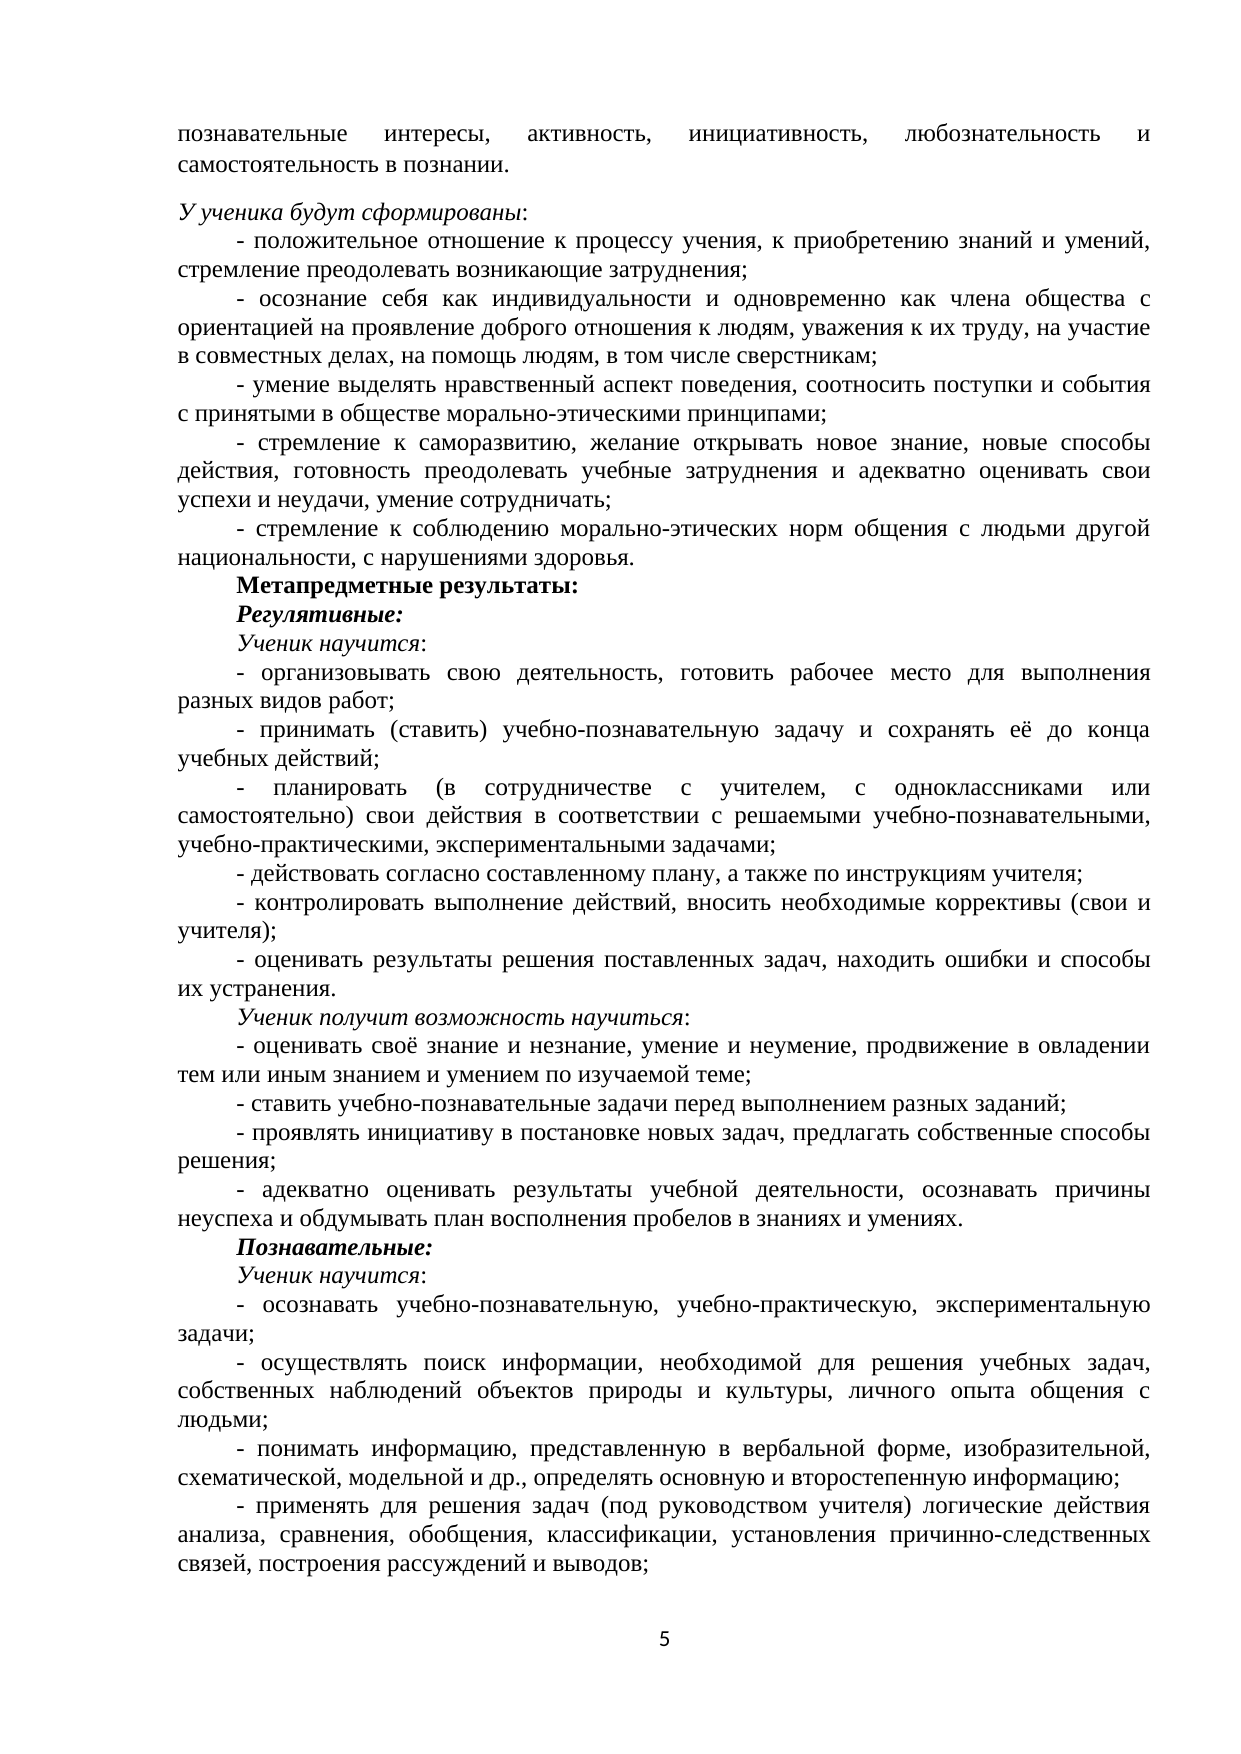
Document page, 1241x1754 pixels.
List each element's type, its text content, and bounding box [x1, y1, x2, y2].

text - ставить учебно-познавательные задачи перед выполнением разных заданий; [177, 1088, 1152, 1117]
text У ученика будут сформированы: [177, 197, 1152, 226]
list - стремление к саморазвитию, желание открывать новое знание, новые способы действия, готовность преодолевать учебные затруднения и адекватно оценивать свои успехи и неудачи, умение сотрудничать; [177, 427, 1152, 513]
text Ученик получит возможность научиться: [177, 1002, 1152, 1031]
list - осознание себя как индивидуальности и одновременно как члена общества с ориентацией на проявление доброго отношения к людям, уважения к их труду, на участие в совместных делах, на помощь людям, в том числе сверстникам; [177, 283, 1152, 369]
list - умение выделять нравственный аспект поведения, соотносить поступки и события с принятыми в обществе морально-этическими принципами; [177, 369, 1152, 427]
text познавательные интересы, активность, инициативность, любознательность и самостоятельность в познании. [177, 118, 1152, 178]
text - оценивать результаты решения поставленных задач, находить ошибки и способы их устранения. [177, 944, 1152, 1002]
text - понимать информацию, представленную в вербальной форме, изобразительной, схематической, модельной и др., определять основную и второстепенную информацию; [177, 1433, 1152, 1491]
text Ученик научится: [177, 1261, 1152, 1289]
text - организовывать свою деятельность, готовить рабочее место для выполнения разных видов работ; [177, 657, 1152, 714]
text Познавательные: [177, 1232, 1152, 1261]
text - действовать согласно составленному плану, а также по инструкциям учителя; [177, 858, 1152, 887]
list - положительное отношение к процессу учения, к приобретению знаний и умений, стремление преодолевать возникающие затруднения; [177, 226, 1152, 283]
list - стремление к соблюдению морально-этических норм общения с людьми другой национальности, с нарушениями здоровья. [177, 513, 1152, 571]
text - осознавать учебно-познавательную, учебно-практическую, экспериментальную задачи; [177, 1289, 1152, 1347]
text - адекватно оценивать результаты учебной деятельности, осознавать причины неуспеха и обдумывать план восполнения пробелов в знаниях и умениях. [177, 1174, 1152, 1232]
text Регулятивные: [177, 599, 1152, 628]
text - оценивать своё знание и незнание, умение и неумение, продвижение в овладении тем или иным знанием и умением по изучаемой теме; [177, 1031, 1152, 1088]
text Ученик научится: [177, 628, 1152, 657]
text - проявлять инициативу в постановке новых задач, предлагать собственные способы решения; [177, 1117, 1152, 1174]
text - применять для решения задач (под руководством учителя) логические действия анализа, сравнения, обобщения, классификации, установления причинно-следственных связей, построения рассуждений и выводов; [177, 1491, 1152, 1577]
text - осуществлять поиск информации, необходимой для решения учебных задач, собственных наблюдений объектов природы и культуры, личного опыта общения с людьми; [177, 1347, 1152, 1433]
text - планировать (в сотрудничестве с учителем, с одноклассниками или самостоятельно) свои действия в соответствии с решаемыми учебно-познавательными, учебно-практическими, экспериментальными задачами; [177, 772, 1152, 858]
text Метапредметные результаты: [177, 571, 1152, 599]
text - контролировать выполнение действий, вносить необходимые коррективы (свои и учителя); [177, 887, 1152, 944]
text - принимать (ставить) учебно-познавательную задачу и сохранять её до конца учебных действий; [177, 714, 1152, 772]
